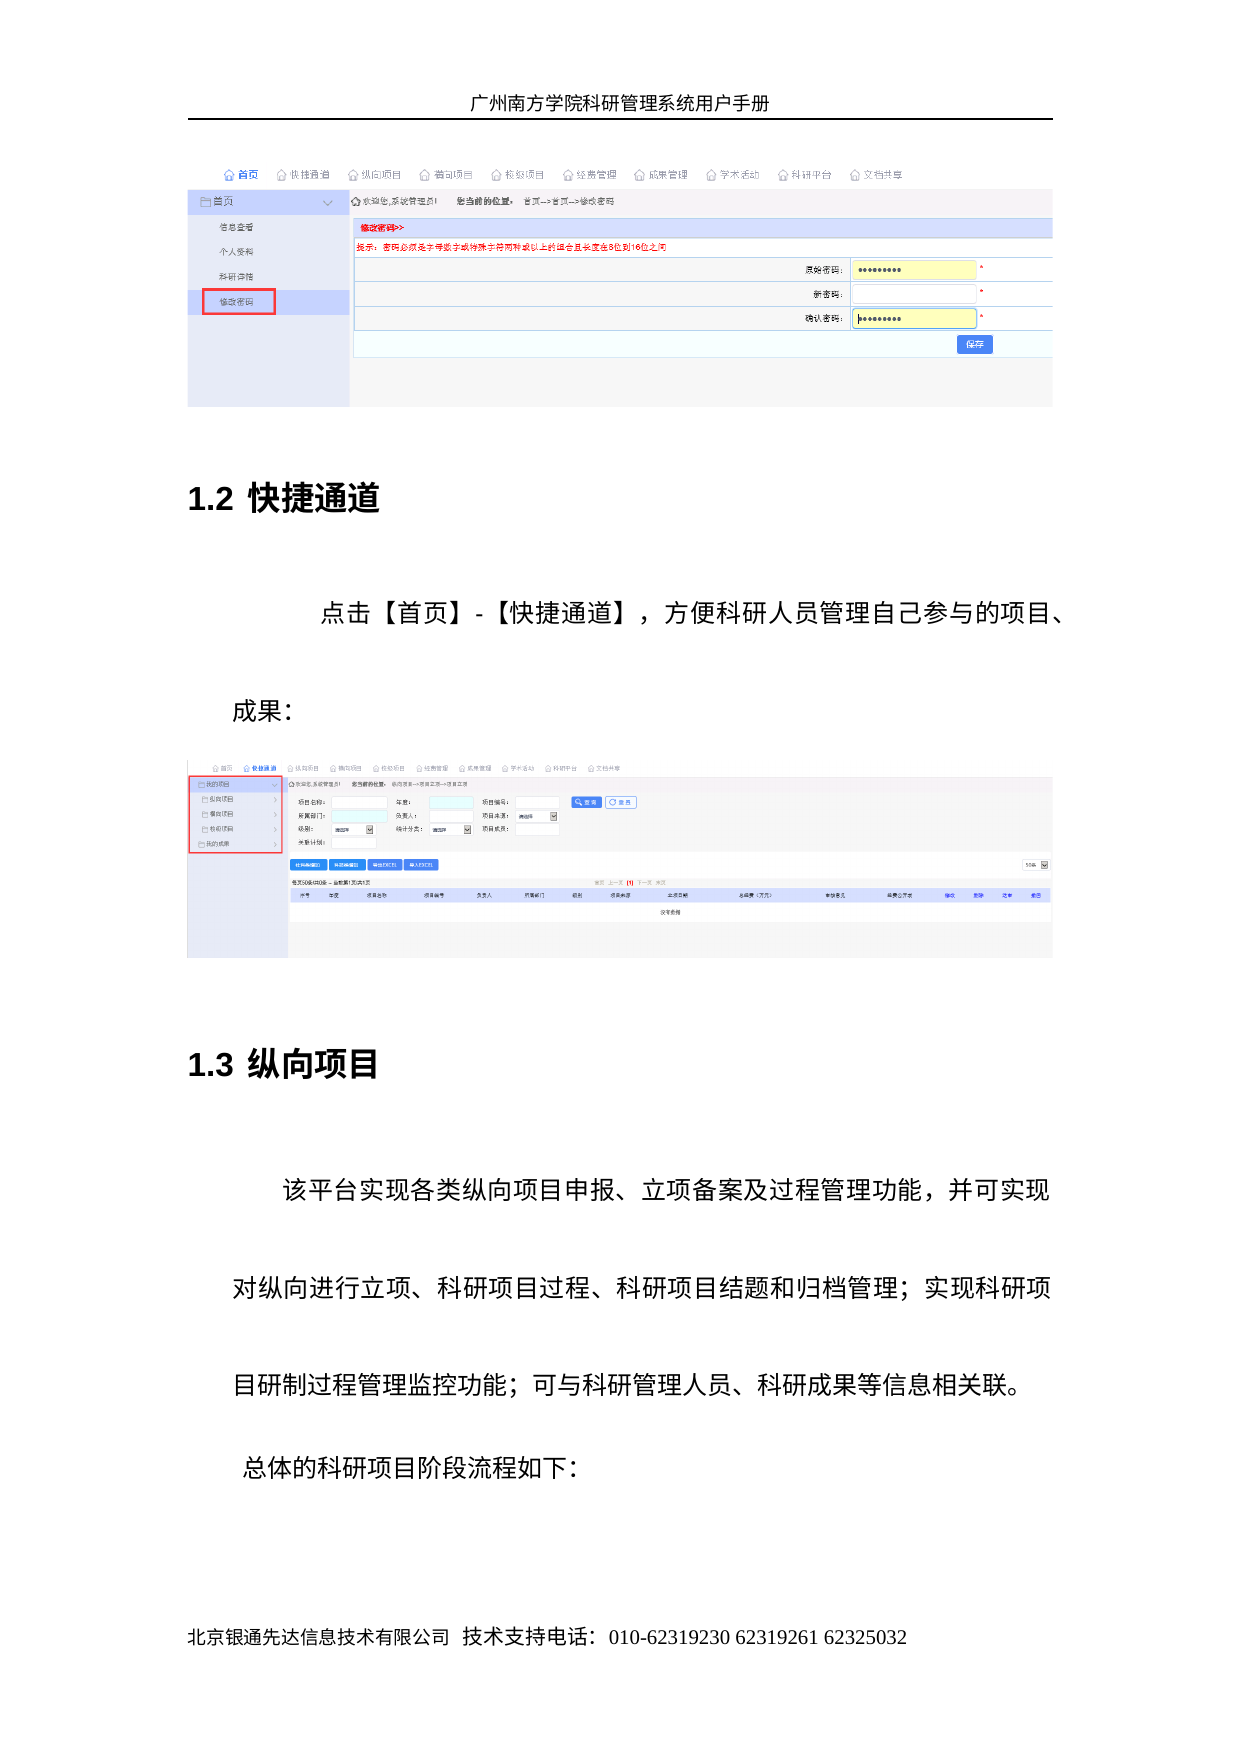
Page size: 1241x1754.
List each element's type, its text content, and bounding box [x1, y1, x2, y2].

text 总体的科研项目阶段流程如下： [192, 1434, 1053, 1499]
picture [187, 162, 1053, 407]
text 该平台实现各类纵向项目申报、立项备案及过程管理功能，并可实现对纵向进行立项、科研项目过程、科研项目结题和归档管理；实现科研项目研制过程管理监控功能；可与科研管理人员、科研成果等信息相关联。 [232, 1156, 1053, 1416]
subtitle 纵向项目 [187, 1029, 1053, 1094]
text 点击【首页】-【快捷通道】，方便科研人员管理自己参与的项目、成果： [232, 579, 1053, 742]
subtitle 快捷通道 [187, 463, 1053, 528]
picture [187, 760, 1053, 958]
